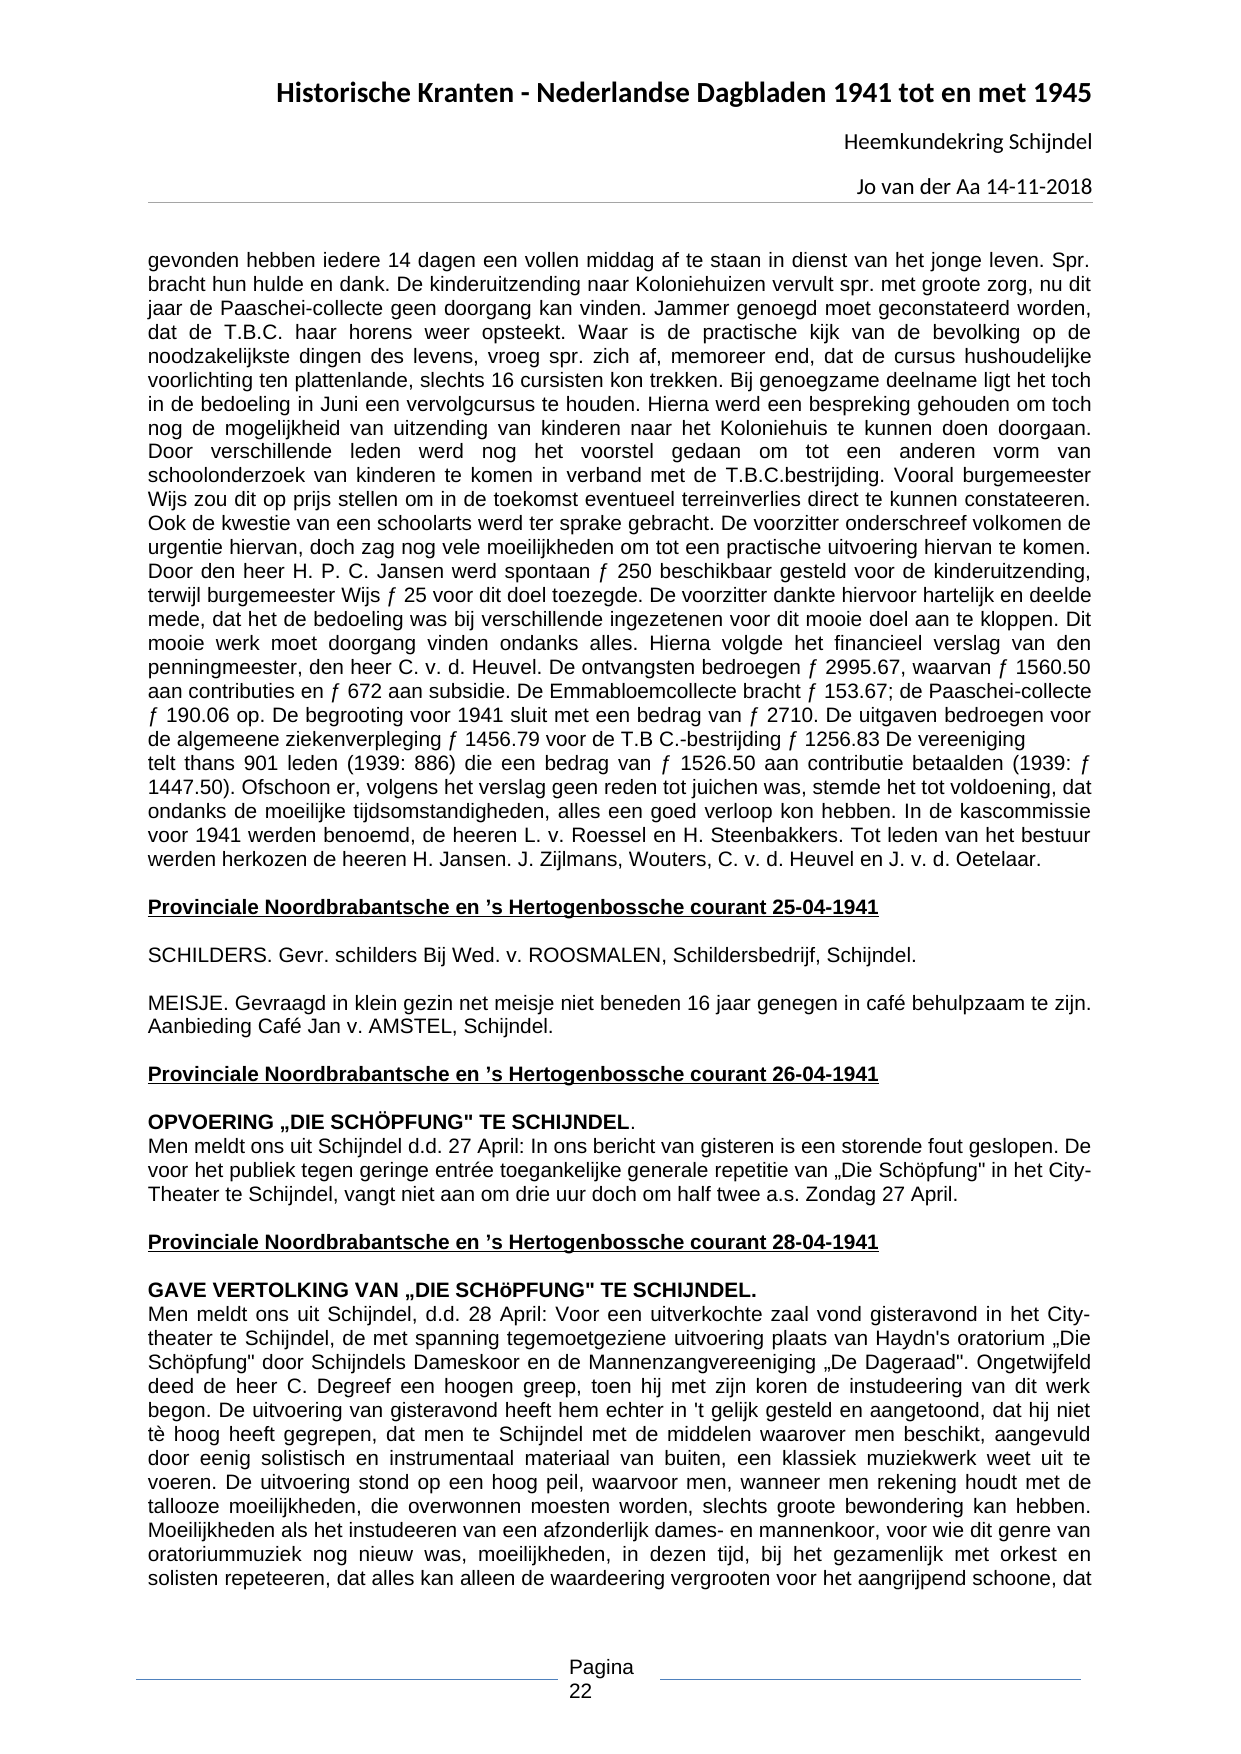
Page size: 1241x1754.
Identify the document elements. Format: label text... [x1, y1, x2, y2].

text SCHILDERS. Gevr. schilders Bij Wed. v. ROOSMALEN, Schildersbedrijf, Schijndel. [148, 942, 1093, 966]
text MEISJE. Gevraagd in klein gezin net meisje niet beneden 16 jaar genegen in café behulpzaam te zijn. Aanbieding Café Jan v. AMSTEL, Schijndel. [148, 990, 1093, 1038]
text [148, 1302, 1093, 1589]
text Provinciale Noordbrabantsche en ’s Hertogenbossche courant 26-04-1941 [148, 1062, 1093, 1086]
text telt thans 901 leden (1939: 886) die een bedrag van ƒ 1526.50 aan contributie betaalden (1939: ƒ 1447.50). Ofschoon er, volgens het verslag geen reden tot juichen was, stemde het tot voldoening, dat ondanks de moeilijke tijdsomstandigheden, alles een goed verloop kon hebben. In de kascommissie voor 1941 werden benoemd, de heeren L. v. Roessel en H. Steenbakkers. Tot leden van het bestuur werden herkozen de heeren H. Jansen. J. Zijlmans, Wouters, C. v. d. Heuvel en J. v. d. Oetelaar. [148, 751, 1093, 871]
text OPVOERING „DIE SCHÖPFUNG" TE SCHIJNDEL. [148, 1110, 1093, 1134]
text Provinciale Noordbrabantsche en ’s Hertogenbossche courant 28-04-1941 [148, 1230, 1093, 1254]
text Provinciale Noordbrabantsche en ’s Hertogenbossche courant 25-04-1941 [148, 894, 1093, 918]
text GAVE VERTOLKING VAN „DIE SCHöPFUNG" TE SCHIJNDEL. [148, 1278, 1093, 1302]
text Men meldt ons uit Schijndel d.d. 27 April: In ons bericht van gisteren is een storende fout geslopen. De voor het publiek tegen geringe entrée toegankelijke generale repetitie van „Die Schöpfung" in het City-Theater te Schijndel, vangt niet aan om drie uur doch om half twee a.s. Zondag 27 April. [148, 1134, 1093, 1206]
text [148, 248, 1093, 751]
